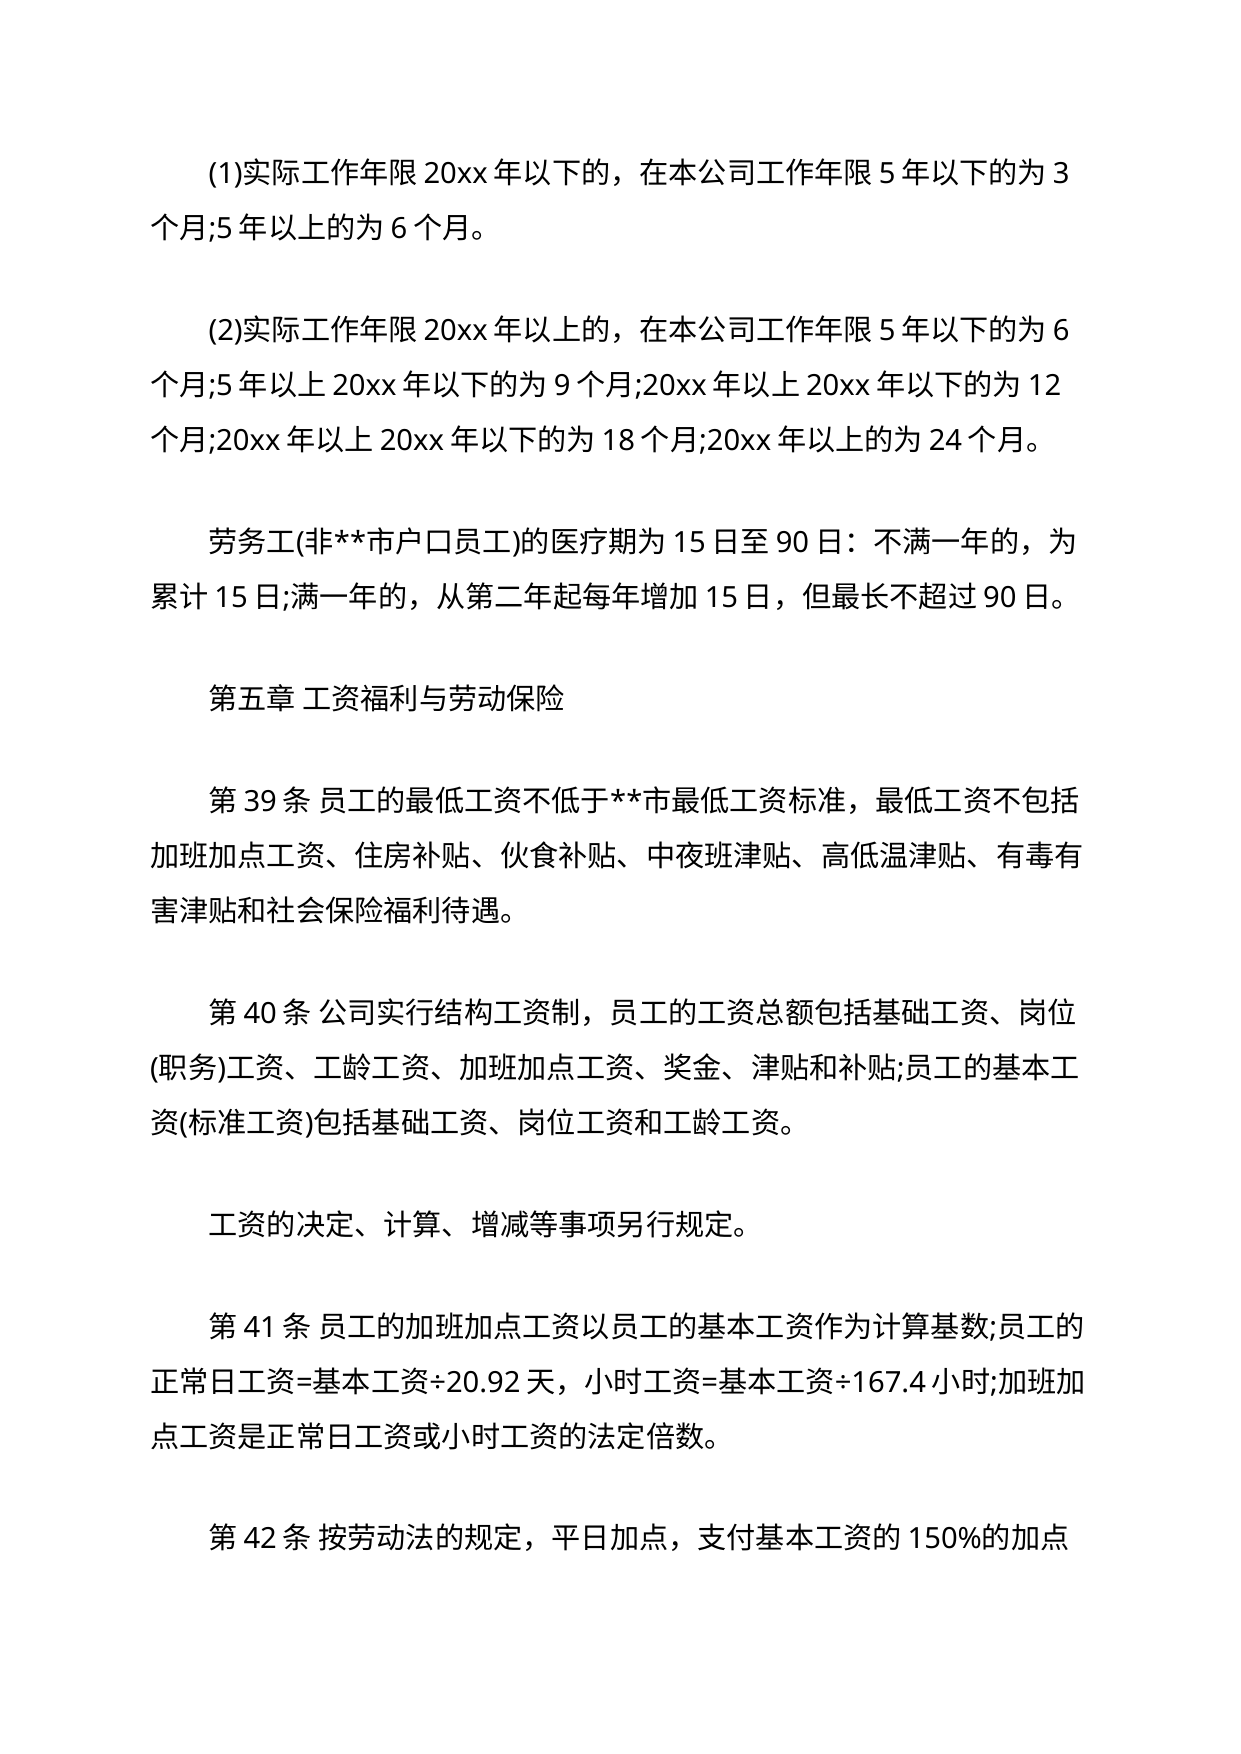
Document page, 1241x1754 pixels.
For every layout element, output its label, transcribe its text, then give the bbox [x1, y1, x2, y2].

text (1)实际工作年限20xx年以下的，在本公司工作年限5年以下的为3个月;5年以上的为6个月。 [150, 150, 1090, 247]
text 第五章 工资福利与劳动保险 [150, 676, 1090, 718]
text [150, 1515, 1090, 1557]
text 第39条 员工的最低工资不低于**市最低工资标准，最低工资不包括加班加点工资、住房补贴、伙食补贴、中夜班津贴、高低温津贴、有毒有害津贴和社会保险福利待遇。 [150, 778, 1090, 930]
text (2)实际工作年限20xx年以上的，在本公司工作年限5年以下的为6个月;5年以上20xx年以下的为9个月;20xx年以上20xx年以下的为12个月;20xx年以上20xx年以下的为18个月;20xx年以上的为24个月。 [150, 307, 1090, 459]
text 工资的决定、计算、增减等事项另行规定。 [150, 1201, 1090, 1244]
text 第41条 员工的加班加点工资以员工的基本工资作为计算基数;员工的正常日工资=基本工资÷20.92天，小时工资=基本工资÷167.4小时;加班加点工资是正常日工资或小时工资的法定倍数。 [150, 1303, 1090, 1455]
text 劳务工(非**市户口员工)的医疗期为15日至90日：不满一年的，为累计15日;满一年的，从第二年起每年增加15日，但最长不超过90日。 [150, 519, 1090, 616]
text 第40条 公司实行结构工资制，员工的工资总额包括基础工资、岗位(职务)工资、工龄工资、加班加点工资、奖金、津贴和补贴;员工的基本工资(标准工资)包括基础工资、岗位工资和工龄工资。 [150, 989, 1090, 1142]
